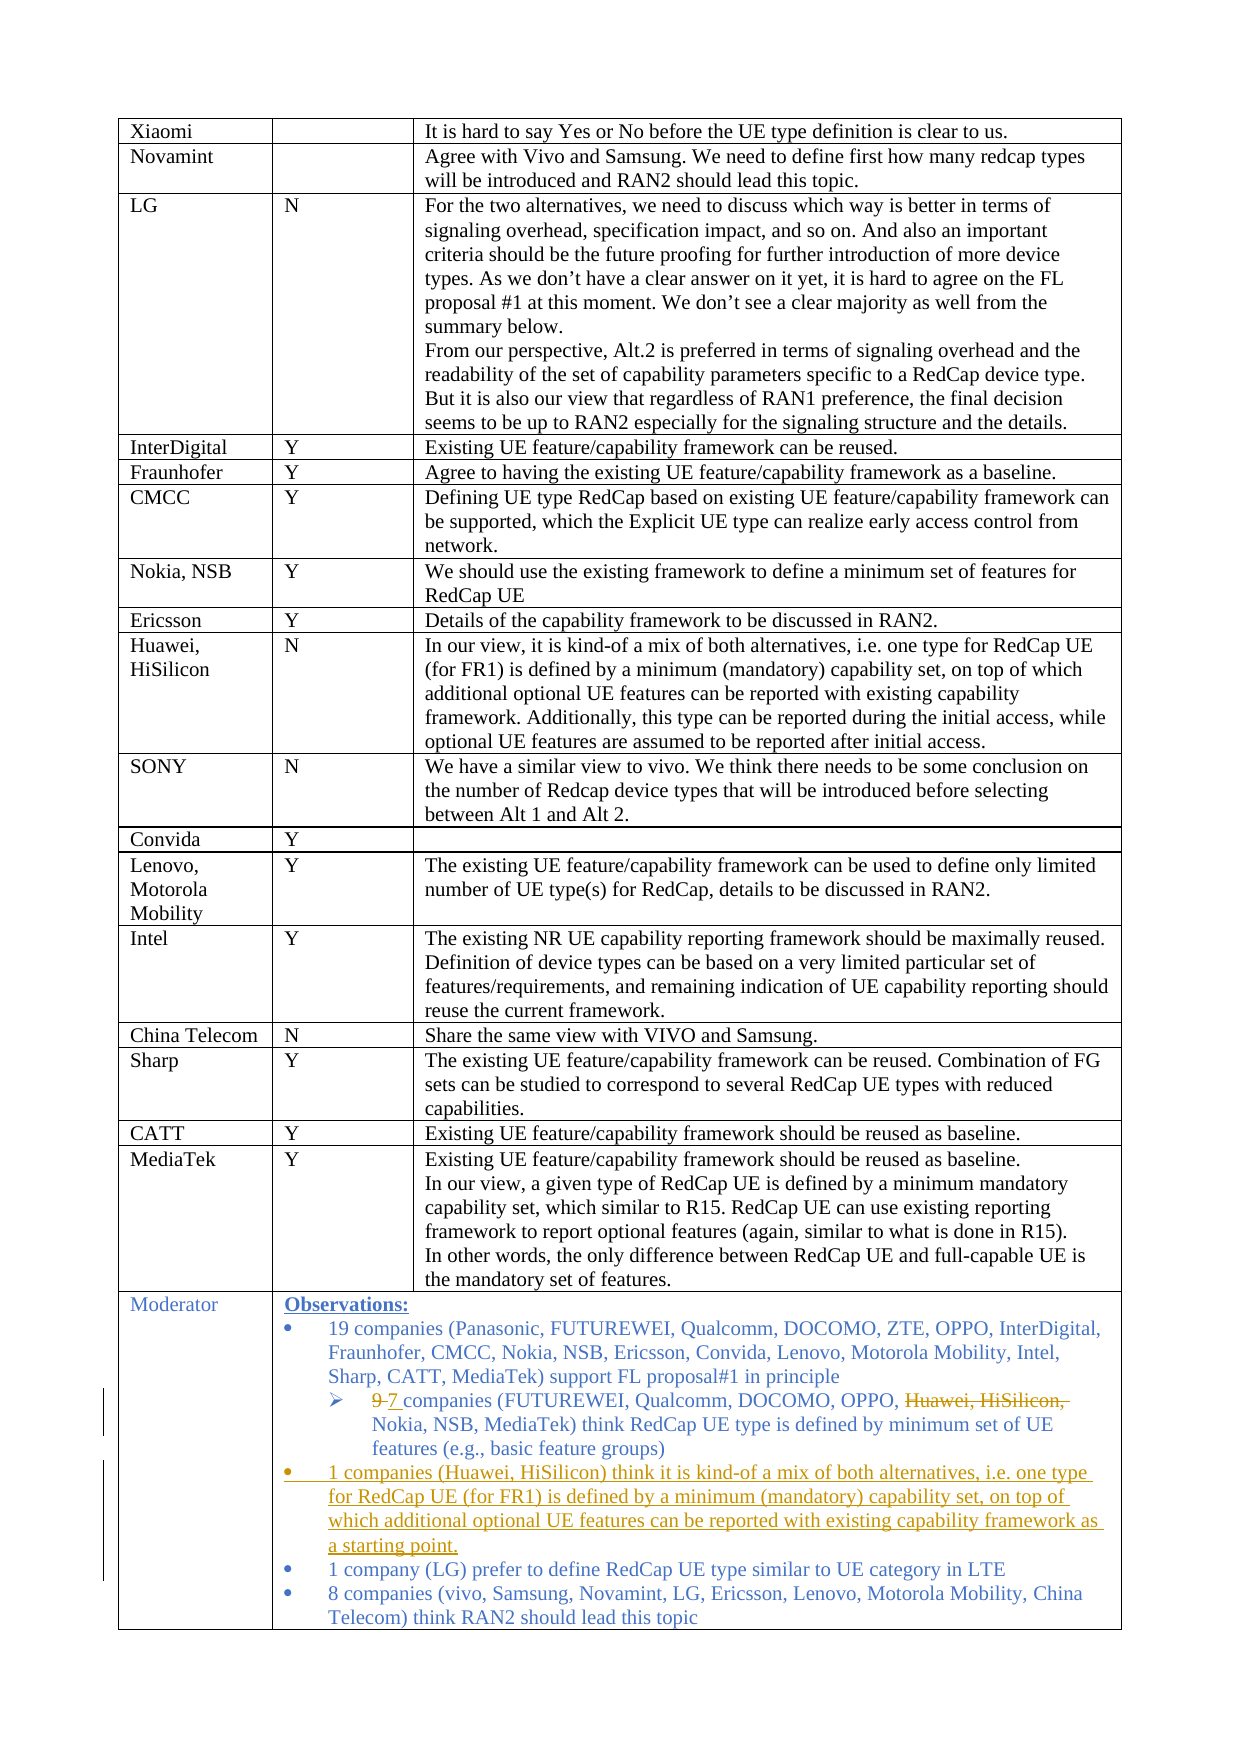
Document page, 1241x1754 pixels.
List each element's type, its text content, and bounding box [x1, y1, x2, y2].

table_cell For the two alternatives, we need to discuss which way is better in terms of signaling overhead, specification impact, and so on. And also an important criteria should be the future proofing for further introduction of more device types. As we don’t have a clear answer on it yet, it is hard to agree on the FL proposal #1 at this moment. We don’t see a clear majority as well from the summary below. From our perspective, Alt.2 is preferred in terms of signaling overhead and the readability of the set of capability parameters specific to a RedCap device type. But it is also our view that regardless of RAN1 preference, the final decision seems to be up to RAN2 especially for the signaling structure and the details. [414, 194, 1121, 434]
table_cell CMCC [119, 485, 272, 557]
table_cell The existing UE feature/capability framework can be used to define only limited number of UE type(s) for RedCap, details to be discussed in RAN2. [414, 853, 1121, 925]
table_cell Moderator [119, 1292, 272, 1629]
table_cell InterDigital [119, 435, 272, 459]
table_cell Existing UE feature/capability framework should be reused as baseline. In our view, a given type of RedCap UE is defined by a minimum mandatory capability set, which similar to R15. RedCap UE can use existing reporting framework to report optional features (again, similar to what is done in R15). In other words, the only difference between RedCap UE and full-capable UE is the mandatory set of features. [414, 1146, 1121, 1291]
table_cell Existing UE feature/capability framework should be reused as baseline. [414, 1121, 1121, 1145]
table_cell Y [273, 608, 413, 632]
table_cell Y [273, 485, 413, 557]
table_cell Lenovo, Motorola Mobility [119, 853, 272, 925]
table_cell Share the same view with VIVO and Samsung. [414, 1023, 1121, 1047]
table_cell The existing UE feature/capability framework can be reused. Combination of FG sets can be studied to correspond to several RedCap UE types with reduced capabilities. [414, 1048, 1121, 1120]
table_cell We have a similar view to vivo. We think there needs to be some conclusion on the number of Redcap device types that will be introduced before selecting between Alt 1 and Alt 2. [414, 754, 1121, 826]
table_cell N [273, 1023, 413, 1047]
table_cell Convida [119, 828, 272, 851]
table_cell Y [273, 1121, 413, 1145]
table_cell Novamint [119, 144, 272, 192]
table_cell [273, 144, 413, 192]
table_cell Y [273, 435, 413, 459]
table_cell Agree with Vivo and Samsung. We need to define first how many redcap types will be introduced and RAN2 should lead this topic. [414, 144, 1121, 192]
table_cell LG [119, 194, 272, 434]
table_cell Intel [119, 926, 272, 1022]
table_cell Y [273, 853, 413, 925]
table_cell Huawei, HiSilicon [119, 633, 272, 753]
table_cell Y [273, 1048, 413, 1120]
table_cell Defining UE type RedCap based on existing UE feature/capability framework can be supported, which the Explicit UE type can realize early access control from network. [414, 485, 1121, 557]
table_cell Y [273, 460, 413, 484]
table_cell [273, 119, 413, 143]
table_cell Sharp [119, 1048, 272, 1120]
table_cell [273, 1292, 1121, 1629]
table_cell Y [273, 559, 413, 607]
table_cell SONY [119, 754, 272, 826]
table_cell Fraunhofer [119, 460, 272, 484]
table_cell Agree to having the existing UE feature/capability framework as a baseline. [414, 460, 1121, 484]
table_cell In our view, it is kind-of a mix of both alternatives, i.e. one type for RedCap UE (for FR1) is defined by a minimum (mandatory) capability set, on top of which additional optional UE features can be reported with existing capability framework. Additionally, this type can be reported during the initial access, while optional UE features are assumed to be reported after initial access. [414, 633, 1121, 753]
table_cell N [273, 194, 413, 434]
table_cell China Telecom [119, 1023, 272, 1047]
table_cell [414, 828, 1121, 851]
table_cell CATT [119, 1121, 272, 1145]
table_cell Details of the capability framework to be discussed in RAN2. [414, 608, 1121, 632]
table_cell Existing UE feature/capability framework can be reused. [414, 435, 1121, 459]
table_cell N [273, 754, 413, 826]
table_cell Y [273, 926, 413, 1022]
table_cell Nokia, NSB [119, 559, 272, 607]
table_cell MediaTek [119, 1146, 272, 1291]
table_cell Ericsson [119, 608, 272, 632]
table_cell It is hard to say Yes or No before the UE type definition is clear to us. [414, 119, 1121, 143]
table_cell Y [273, 828, 413, 851]
table_cell Y [273, 1146, 413, 1291]
table_cell Xiaomi [119, 119, 272, 143]
table_cell N [273, 633, 413, 753]
table_cell The existing NR UE capability reporting framework should be maximally reused. Definition of device types can be based on a very limited particular set of features/requirements, and remaining indication of UE capability reporting should reuse the current framework. [414, 926, 1121, 1022]
table_cell We should use the existing framework to define a minimum set of features for RedCap UE [414, 559, 1121, 607]
